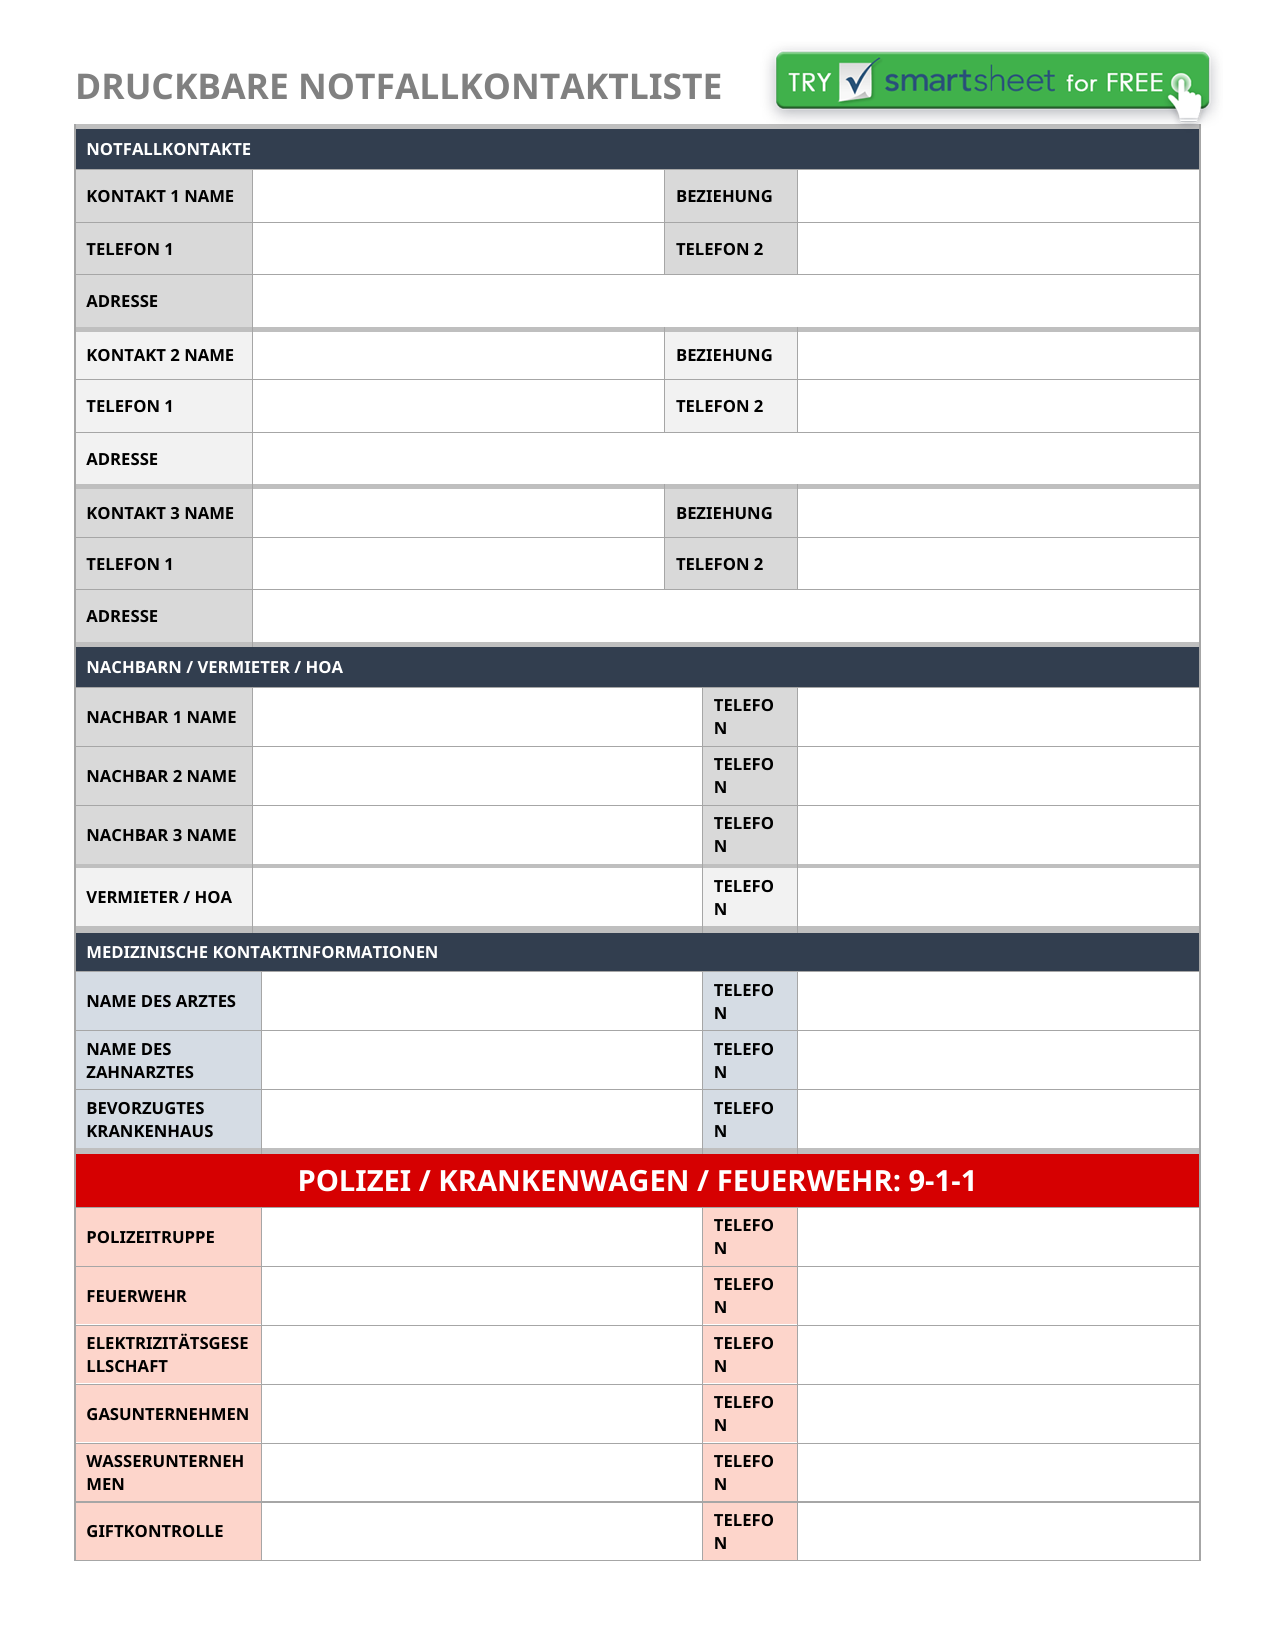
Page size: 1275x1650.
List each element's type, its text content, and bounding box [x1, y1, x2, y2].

table_cell [253, 275, 1199, 327]
table_cell TELEFON [703, 1326, 797, 1383]
table_cell [798, 688, 1199, 746]
table_cell TELEFON [703, 1090, 797, 1148]
table_cell POLIZEITRUPPE [76, 1208, 261, 1266]
table_cell [262, 1208, 702, 1266]
table_cell [262, 1031, 702, 1089]
table_cell [262, 1267, 702, 1324]
table_cell ADRESSE [76, 590, 252, 642]
table_cell BEZIEHUNG [665, 170, 797, 222]
table_cell KONTAKT 3 NAME [76, 489, 252, 537]
table_cell TELEFON [703, 972, 797, 1030]
table_cell TELEFON 2 [665, 223, 797, 274]
table_cell [253, 380, 664, 432]
table_cell KONTAKT 1 NAME [76, 170, 252, 222]
table_cell GIFTKONTROLLE [76, 1503, 261, 1560]
table_cell [798, 1031, 1199, 1089]
table_cell ADRESSE [76, 433, 252, 484]
table_cell VERMIETER / HOA [76, 868, 252, 926]
table_cell [798, 380, 1199, 432]
table_cell TELEFON 2 [665, 538, 797, 589]
table_cell [253, 538, 664, 589]
table_cell [798, 868, 1199, 926]
table_cell ADRESSE [76, 275, 252, 327]
table_cell [262, 1503, 702, 1560]
table_cell [253, 590, 1199, 642]
table_cell NACHBAR 1 NAME [76, 688, 252, 746]
picture [760, 41, 1224, 133]
table_cell TELEFON [703, 868, 797, 926]
table_cell TELEFON [703, 1444, 797, 1501]
table_cell [253, 688, 702, 746]
table_cell [253, 170, 664, 222]
table_cell [798, 538, 1199, 589]
table_cell TELEFON 1 [76, 380, 252, 432]
table_cell NACHBAR 2 NAME [76, 747, 252, 805]
text DRUCKBARE NOTFALLKONTAKTLISTE [75, 62, 760, 110]
table_cell [798, 747, 1199, 805]
table_cell [798, 1267, 1199, 1324]
table_cell [798, 489, 1199, 537]
table_cell TELEFON [703, 806, 797, 864]
table_cell [798, 806, 1199, 864]
table_cell NAME DES ZAHNARZTES [76, 1031, 261, 1089]
table_cell [798, 1503, 1199, 1560]
table_cell TELEFON 1 [76, 538, 252, 589]
table_cell [262, 1385, 702, 1442]
table_cell [253, 806, 702, 864]
table_cell [798, 170, 1199, 222]
table_cell TELEFON 1 [76, 223, 252, 274]
table_cell TELEFON [703, 747, 797, 805]
table_cell BEVORZUGTES KRANKENHAUS [76, 1090, 261, 1148]
table_cell [253, 868, 702, 926]
table_cell [262, 1090, 702, 1148]
table_cell [253, 332, 664, 379]
table_cell [798, 1444, 1199, 1501]
table_header NOTFALLKONTAKTE [76, 129, 1199, 169]
table_cell [798, 1326, 1199, 1383]
table_cell [262, 972, 702, 1030]
table_cell TELEFON [703, 1267, 797, 1324]
table_cell MEDIZINISCHE KONTAKTINFORMATIONEN [76, 933, 1199, 971]
table_cell POLIZEI / KRANKENWAGEN / FEUERWEHR: 9-1-1 [76, 1154, 1199, 1207]
table_cell TELEFON [703, 1503, 797, 1560]
table_cell FEUERWEHR [76, 1267, 261, 1324]
table_cell [253, 489, 664, 537]
table_cell WASSERUNTERNEHMEN [76, 1444, 261, 1501]
table_cell [798, 223, 1199, 274]
table_cell [262, 1326, 702, 1383]
table_cell NAME DES ARZTES [76, 972, 261, 1030]
table_cell KONTAKT 2 NAME [76, 332, 252, 379]
table_cell NACHBAR 3 NAME [76, 806, 252, 864]
table_cell BEZIEHUNG [665, 489, 797, 537]
table_cell [253, 223, 664, 274]
table_cell TELEFON [703, 1208, 797, 1266]
table_cell TELEFON [703, 688, 797, 746]
table_cell TELEFON [703, 1385, 797, 1442]
table_cell [798, 332, 1199, 379]
table_cell [253, 747, 702, 805]
table_cell TELEFON 2 [665, 380, 797, 432]
table_cell [798, 1090, 1199, 1148]
table_cell GASUNTERNEHMEN [76, 1385, 261, 1442]
table_cell NACHBARN / VERMIETER / HOA [76, 647, 1199, 687]
table_cell [798, 1385, 1199, 1442]
table_cell [798, 972, 1199, 1030]
table_cell BEZIEHUNG [665, 332, 797, 379]
table_cell ELEKTRIZITÄTSGESELLSCHAFT [76, 1326, 261, 1383]
table_cell [253, 433, 1199, 484]
table_cell TELEFON [703, 1031, 797, 1089]
table_cell [262, 1444, 702, 1501]
table_cell [798, 1208, 1199, 1266]
